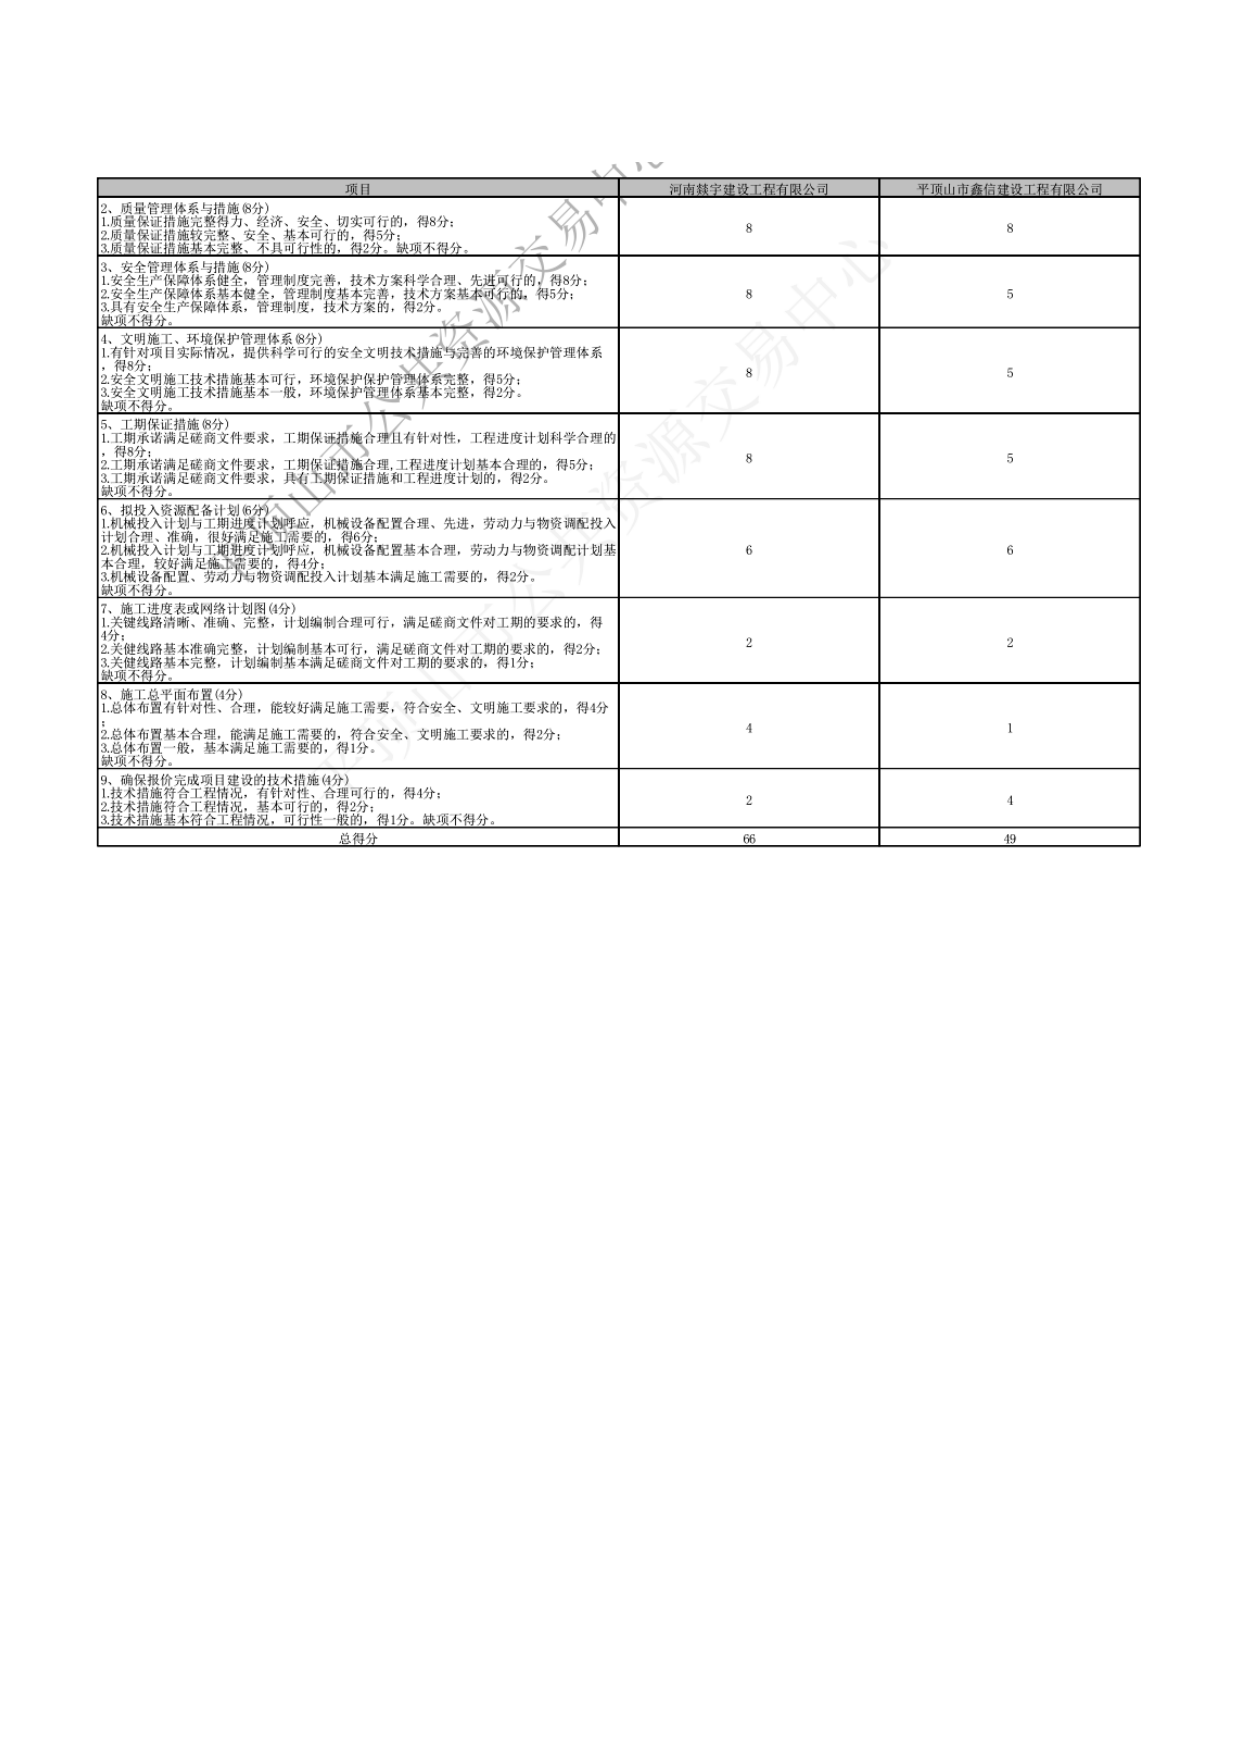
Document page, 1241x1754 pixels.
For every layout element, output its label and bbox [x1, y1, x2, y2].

picture [86, 162, 1154, 856]
